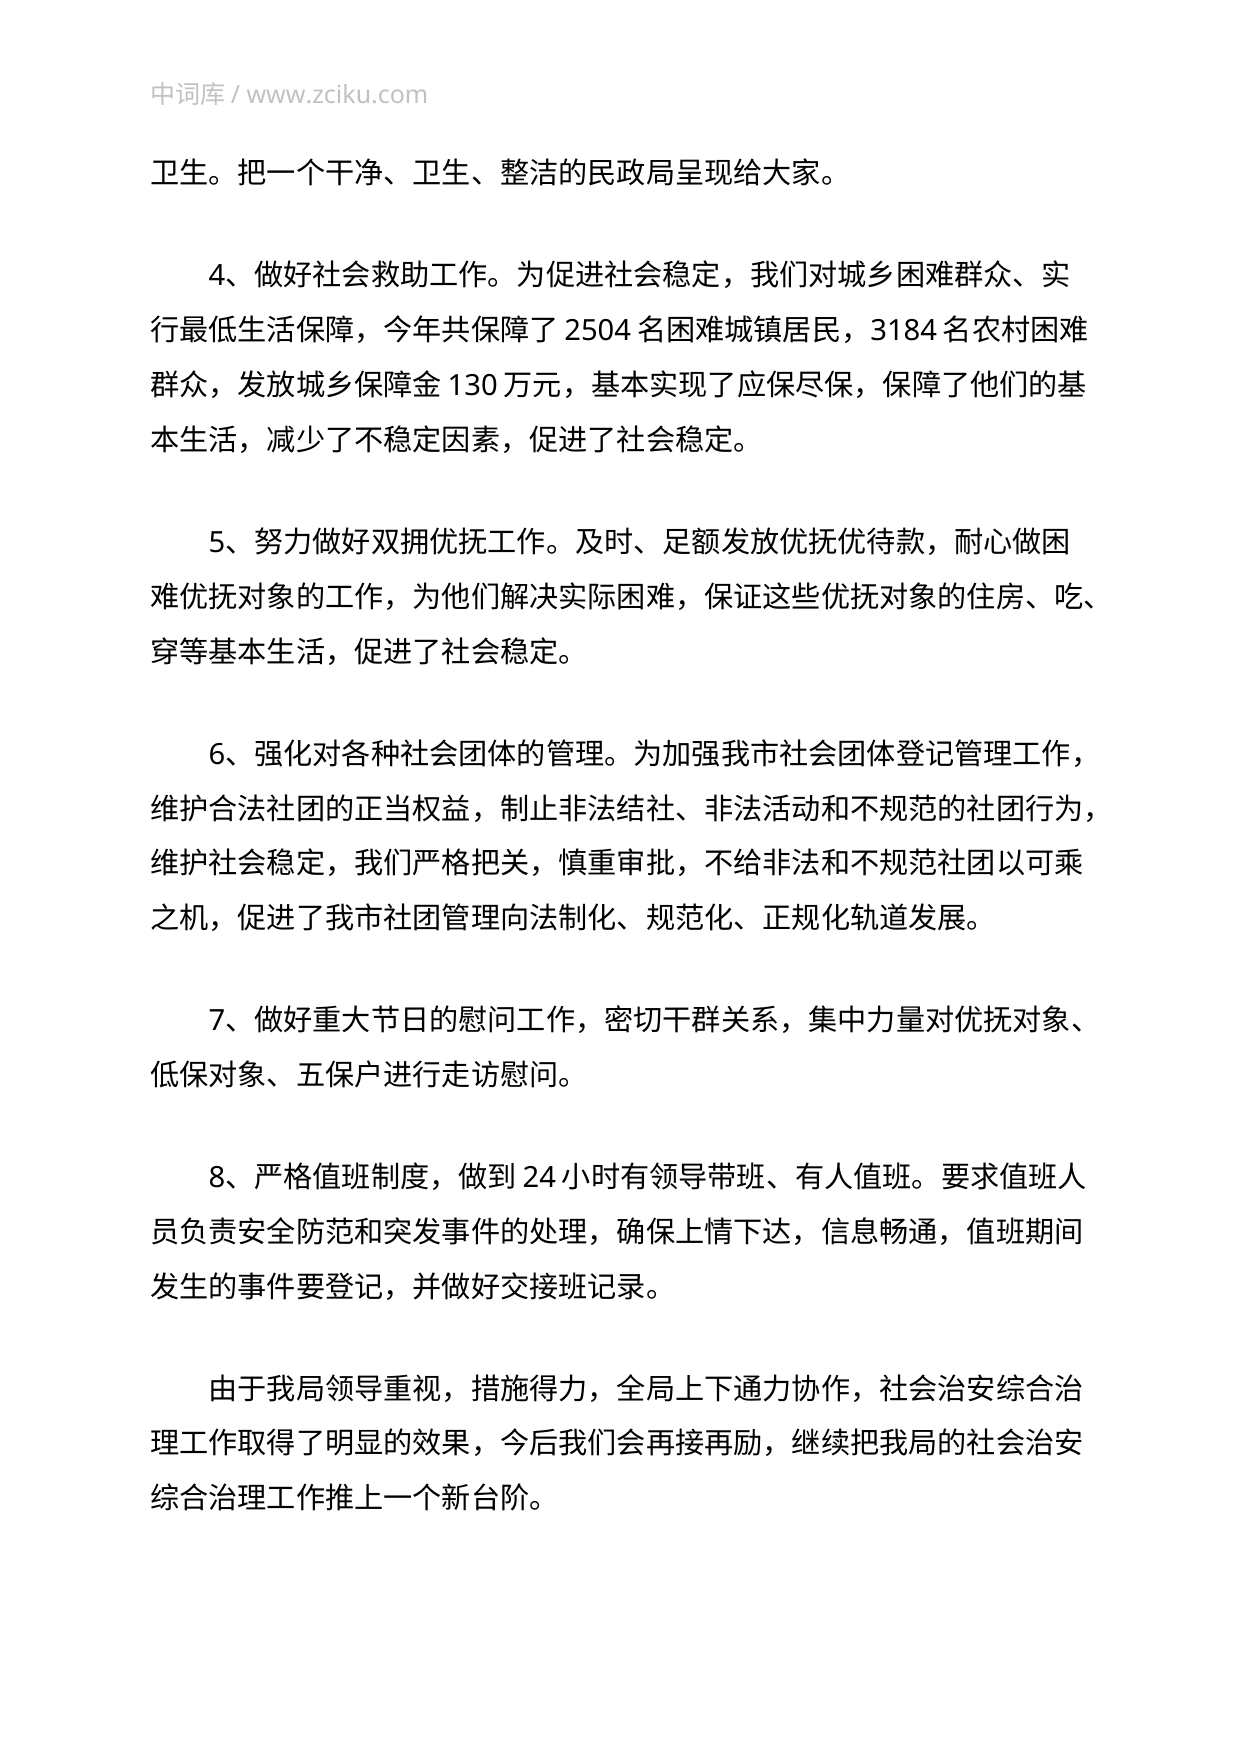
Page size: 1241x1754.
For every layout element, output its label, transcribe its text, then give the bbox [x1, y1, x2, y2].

text 5、努力做好双拥优抚工作。及时、足额发放优抚优待款，耐心做困难优抚对象的工作，为他们解决实际困难，保证这些优抚对象的住房、吃、穿等基本生活，促进了社会稳定。 [150, 518, 1090, 671]
text 4、做好社会救助工作。为促进社会稳定，我们对城乡困难群众、实行最低生活保障，今年共保障了2504名困难城镇居民，3184名农村困难群众，发放城乡保障金130万元，基本实现了应保尽保，保障了他们的基本生活，减少了不稳定因素，促进了社会稳定。 [150, 252, 1090, 459]
text 7、做好重大节日的慰问工作，密切干群关系，集中力量对优抚对象、低保对象、五保户进行走访慰问。 [150, 997, 1090, 1094]
text 6、强化对各种社会团体的管理。为加强我市社会团体登记管理工作，维护合法社团的正当权益，制止非法结社、非法活动和不规范的社团行为，维护社会稳定，我们严格把关，慎重审批，不给非法和不规范社团以可乘之机，促进了我市社团管理向法制化、规范化、正规化轨道发展。 [150, 730, 1090, 937]
text 由于我局领导重视，措施得力，全局上下通力协作，社会治安综合治理工作取得了明显的效果，今后我们会再接再励，继续把我局的社会治安综合治理工作推上一个新台阶。 [150, 1365, 1090, 1517]
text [150, 150, 1090, 192]
text 8、严格值班制度，做到24小时有领导带班、有人值班。要求值班人员负责安全防范和突发事件的处理，确保上情下达，信息畅通，值班期间发生的事件要登记，并做好交接班记录。 [150, 1153, 1090, 1306]
